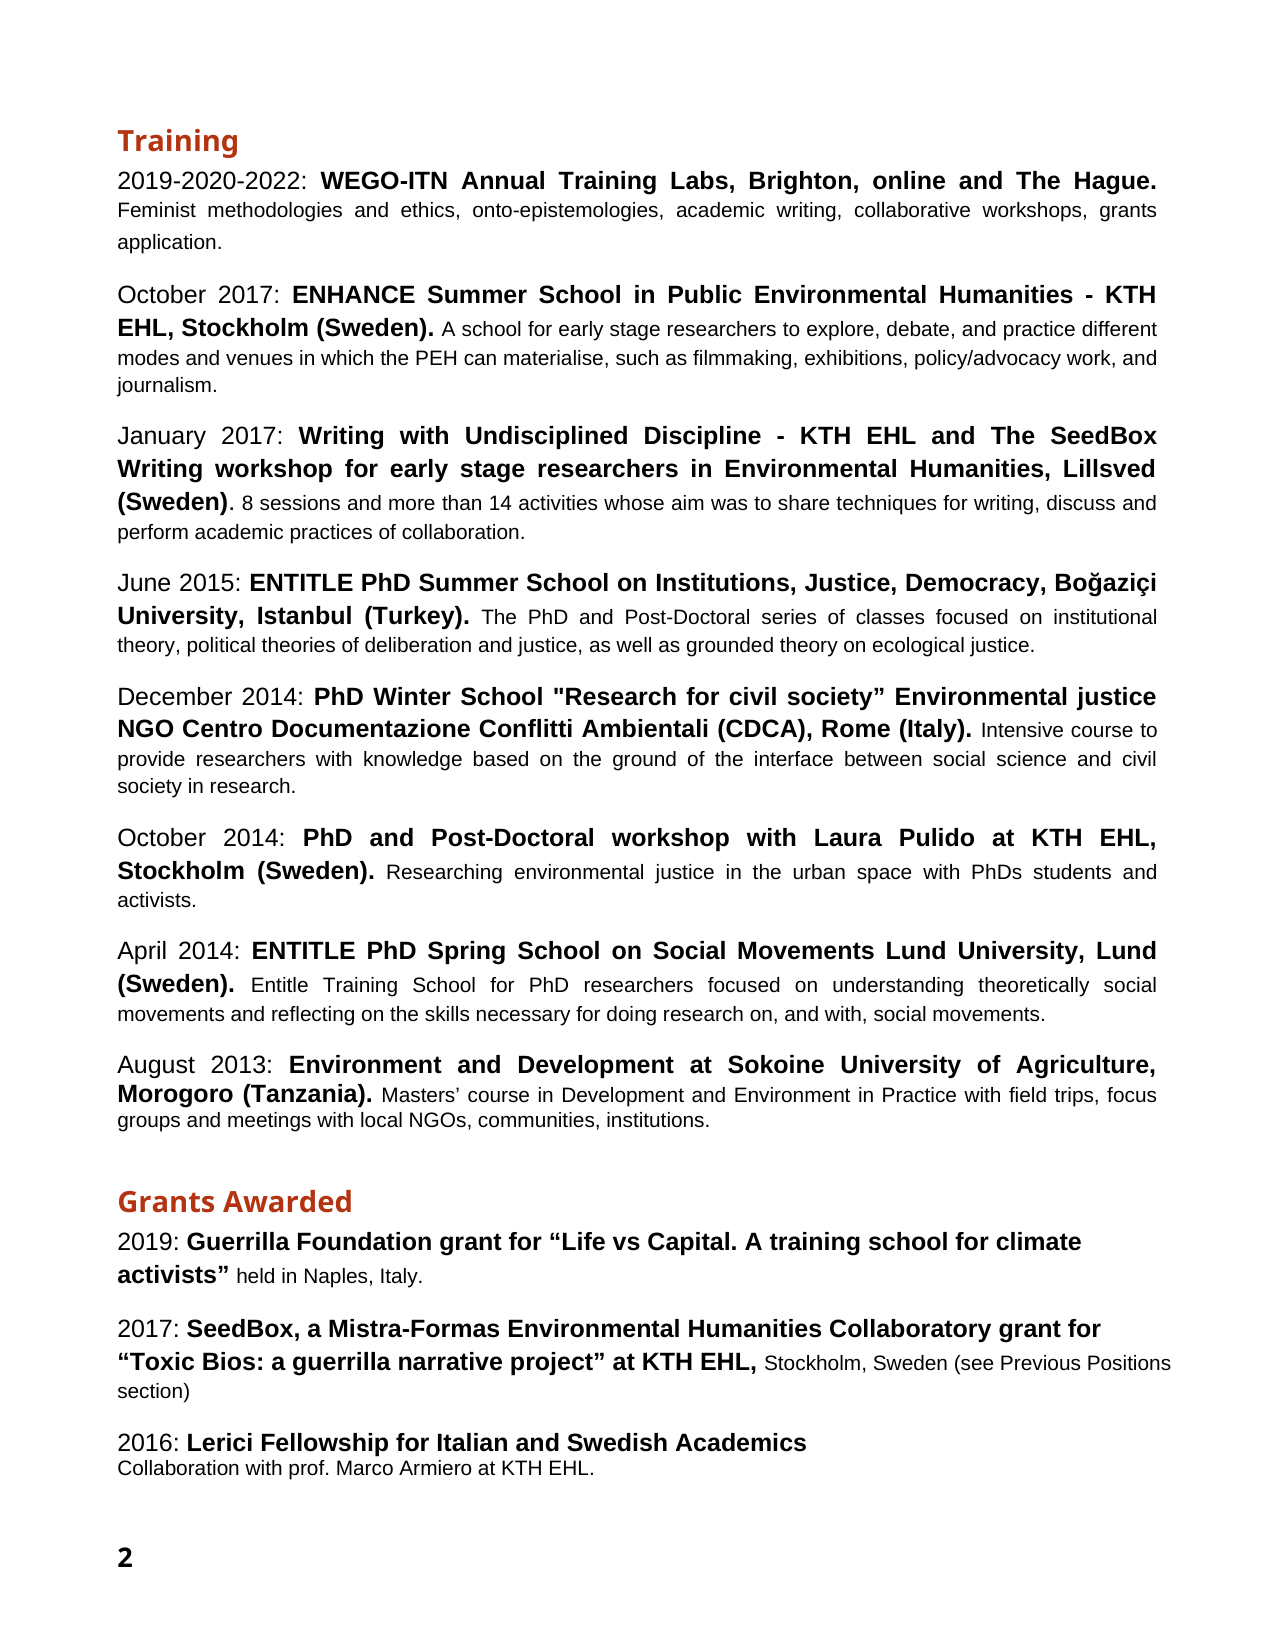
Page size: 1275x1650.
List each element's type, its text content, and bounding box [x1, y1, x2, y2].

subtitle Grants Awarded [117, 1181, 1158, 1221]
text April 2014: ENTITLE PhD Spring School on Social Movements Lund University, Lund (Sweden). Entitle Training School for PhD researchers focused on understanding theoretically social movements and reflecting on the skills necessary for doing research on, and with, social movements. [117, 936, 1158, 1026]
text October 2014: PhD and Post-Doctoral workshop with Laura Pulido at KTH EHL, Stockholm (Sweden). Researching environmental justice in the urban space with PhDs students and activists. [117, 823, 1158, 912]
text 2019-2020-2022: WEGO-ITN Annual Training Labs, Brighton, online and The Hague. Feminist methodologies and ethics, onto-epistemologies, academic writing, collaborative workshops, grants application. [117, 166, 1158, 255]
text October 2017: ENHANCE Summer School in Public Environmental Humanities - KTH EHL, Stockholm (Sweden). A school for early stage researchers to explore, debate, and practice different modes and venues in which the PEH can materialise, such as filmmaking, exhibitions, policy/advocacy work, and journalism. [117, 280, 1158, 397]
text Collaboration with prof. Marco Armiero at KTH EHL. [117, 1456, 1158, 1480]
text August 2013: Environment and Development at Sokoine University of Agriculture, Morogoro (Tanzania). Masters’ course in Development and Environment in Practice with field trips, focus groups and meetings with local NGOs, communities, institutions. [117, 1050, 1158, 1131]
text December 2014: PhD Winter School "Research for civil society” Environmental justice NGO Centro Documentazione Conflitti Ambientali (CDCA), Rome (Italy). Intensive course to provide researchers with knowledge based on the ground of the interface between social science and civil society in research. [117, 681, 1158, 798]
text 2019: Guerrilla Foundation grant for “Life vs Capital. A training school for climate activists” held in Naples, Italy. [117, 1227, 1158, 1289]
text January 2017: Writing with Undisciplined Discipline - KTH EHL and The SeedBox Writing workshop for early stage researchers in Environmental Humanities, Lillsved (Sweden). 8 sessions and more than 14 activities whose aim was to share techniques for writing, discuss and perform academic practices of collaboration. [117, 421, 1158, 543]
subtitle Training [117, 120, 1158, 160]
text 2017: SeedBox, a Mistra-Formas Environmental Humanities Collaboratory grant for “Toxic Bios: a guerrilla narrative project” at KTH EHL, Stockholm, Sweden (see Previous Positions section) [117, 1314, 1180, 1403]
text 2016: Lerici Fellowship for Italian and Swedish Academics [117, 1427, 1158, 1456]
text June 2015: ENTITLE PhD Summer School on Institutions, Justice, Democracy, Boğaziçi University, Istanbul (Turkey). The PhD and Post-Doctoral series of classes focused on institutional theory, political theories of deliberation and justice, as well as grounded theory on ecological justice. [117, 568, 1158, 657]
